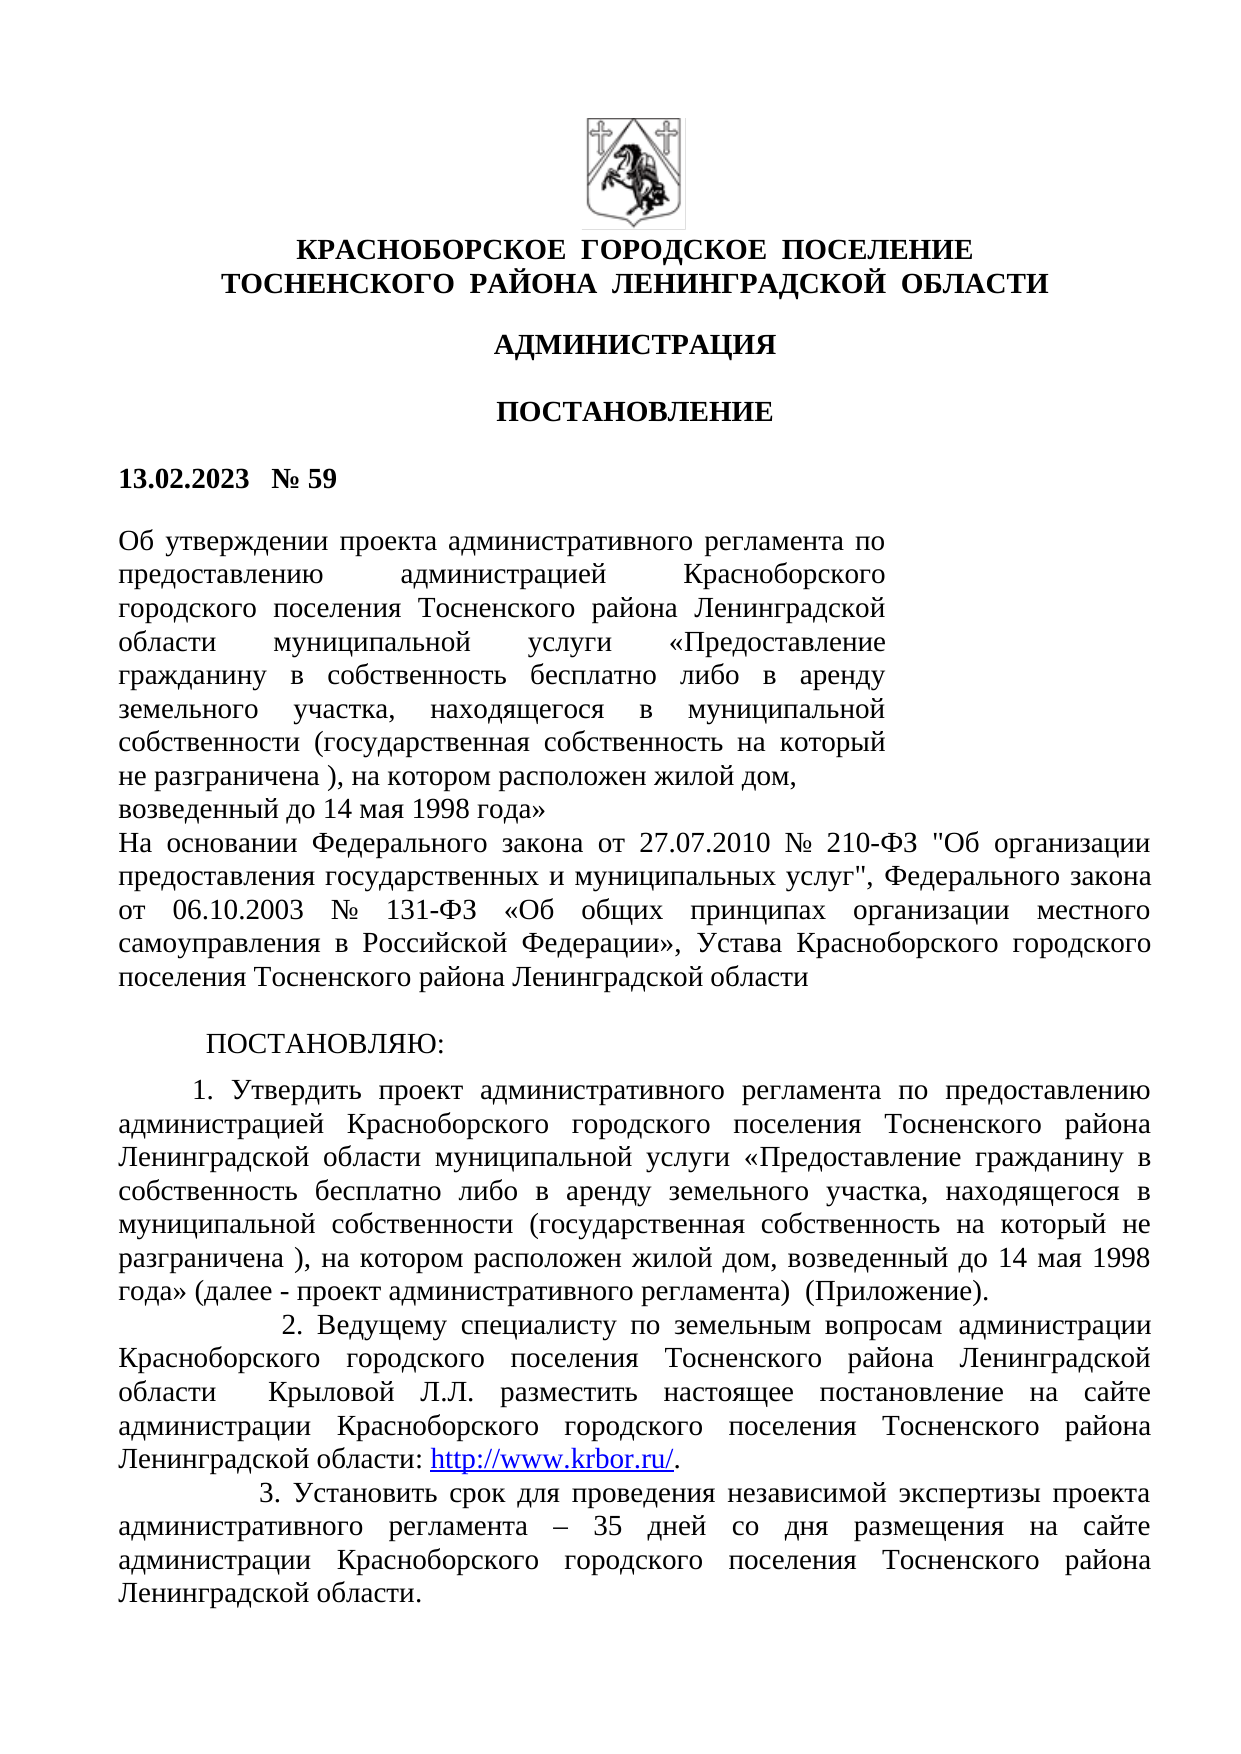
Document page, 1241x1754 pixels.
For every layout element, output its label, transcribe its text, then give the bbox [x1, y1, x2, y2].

text 13.02.2023 № 59 [118, 461, 1152, 495]
picture [581, 118, 688, 233]
text На основании Федерального закона от 27.07.2010 № 210-ФЗ "Об организации предоставления государственных и муниципальных услуг", Федерального закона от 06.10.2003 № 131-ФЗ «Об общих принципах организации местного самоуправления в Российской Федерации», Устава Красноборского городского поселения Тосненского района Ленинградской области [118, 825, 1152, 993]
text Об утверждении проекта административного регламента по предоставлению администрацией Красноборского городского поселения Тосненского района Ленинградской области муниципальной услуги «Предоставление гражданину в собственность бесплатно либо в аренду земельного участка, находящегося в муниципальной собственности (государственная собственность на который не разграничена ), на котором расположен жилой дом, [118, 523, 886, 791]
text КРАСНОБОРСКОЕ ГОРОДСКОЕ ПОСЕЛЕНИЕ [118, 232, 1152, 266]
text возведенный до 14 мая 1998 года» [118, 791, 886, 825]
text ПОСТАНОВЛЕНИЕ [118, 394, 1152, 428]
text ПОСТАНОВЛЯЮ: [118, 1026, 1152, 1060]
text 2. Ведущему специалисту по земельным вопросам администрации Красноборского городского поселения Тосненского района Ленинградской области Крыловой Л.Л. разместить настоящее постановление на сайте администрации Красноборского городского поселения Тосненского района Ленинградской области: http://www.krbor.ru/. [118, 1307, 1152, 1475]
text 3. Установить срок для проведения независимой экспертизы проекта административного регламента – 35 дней со дня размещения на сайте администрации Красноборского городского поселения Тосненского района Ленинградской области. [118, 1475, 1152, 1609]
text 1. Утвердить проект административного регламента по предоставлению администрацией Красноборского городского поселения Тосненского района Ленинградской области муниципальной услуги «Предоставление гражданину в собственность бесплатно либо в аренду земельного участка, находящегося в муниципальной собственности (государственная собственность на который не разграничена ), на котором расположен жилой дом, возведенный до 14 мая 1998 года» (далее - проект административного регламента) (Приложение). [118, 1072, 1152, 1307]
text АДМИНИСТРАЦИЯ [118, 327, 1152, 361]
text ТОСНЕНСКОГО РАЙОНА ЛЕНИНГРАДСКОЙ ОБЛАСТИ [118, 266, 1152, 299]
